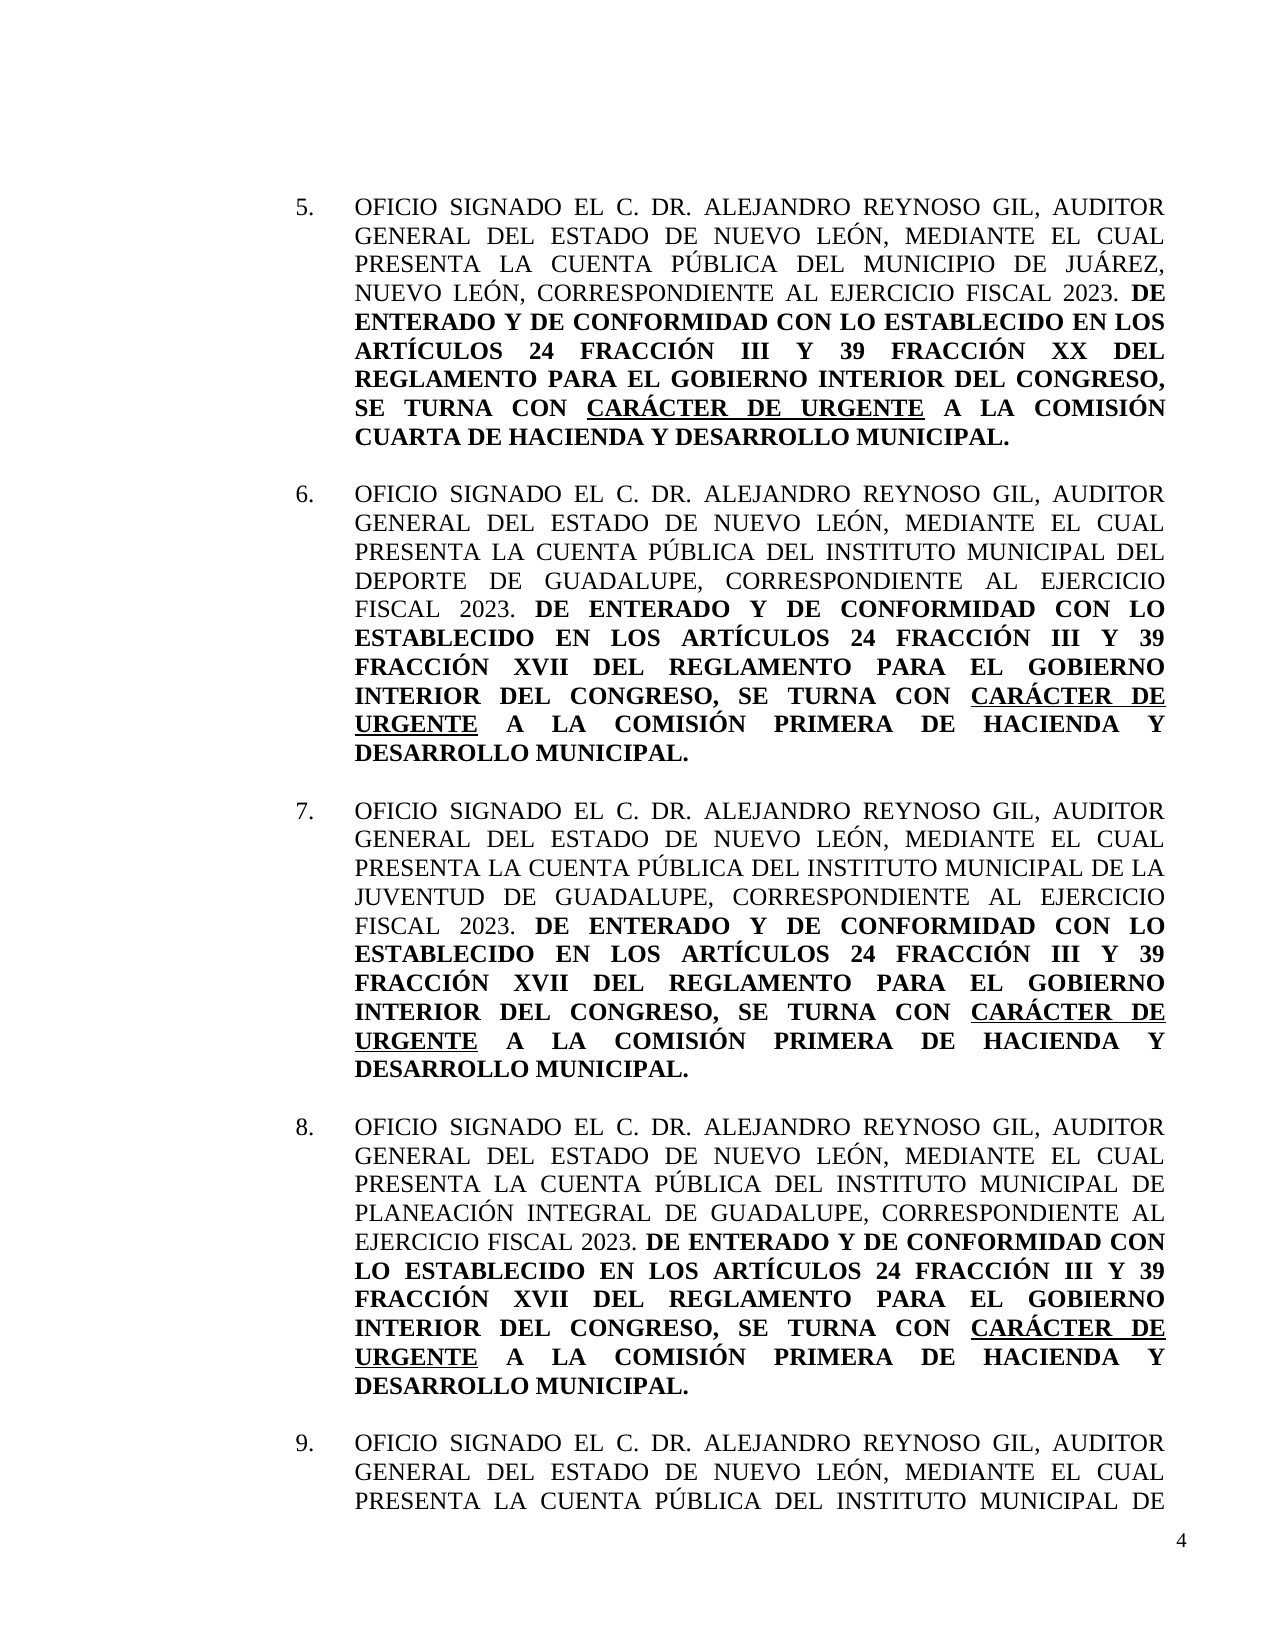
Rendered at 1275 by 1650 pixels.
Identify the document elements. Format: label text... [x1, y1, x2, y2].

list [295, 1428, 1166, 1514]
list OFICIO SIGNADO EL C. DR. ALEJANDRO REYNOSO GIL, AUDITOR GENERAL DEL ESTADO DE NUEVO LEÓN, MEDIANTE EL CUAL PRESENTA LA CUENTA PÚBLICA DEL INSTITUTO MUNICIPAL DE LA JUVENTUD DE GUADALUPE, CORRESPONDIENTE AL EJERCICIO FISCAL 2023. DE ENTERADO Y DE CONFORMIDAD CON LO ESTABLECIDO EN LOS ARTÍCULOS 24 FRACCIÓN III Y 39 FRACCIÓN XVII DEL REGLAMENTO PARA EL GOBIERNO INTERIOR DEL CONGRESO, SE TURNA CON CARÁCTER DE URGENTE A LA COMISIÓN PRIMERA DE HACIENDA Y DESARROLLO MUNICIPAL. [295, 796, 1166, 1083]
list OFICIO SIGNADO EL C. DR. ALEJANDRO REYNOSO GIL, AUDITOR GENERAL DEL ESTADO DE NUEVO LEÓN, MEDIANTE EL CUAL PRESENTA LA CUENTA PÚBLICA DEL INSTITUTO MUNICIPAL DEL DEPORTE DE GUADALUPE, CORRESPONDIENTE AL EJERCICIO FISCAL 2023. DE ENTERADO Y DE CONFORMIDAD CON LO ESTABLECIDO EN LOS ARTÍCULOS 24 FRACCIÓN III Y 39 FRACCIÓN XVII DEL REGLAMENTO PARA EL GOBIERNO INTERIOR DEL CONGRESO, SE TURNA CON CARÁCTER DE URGENTE A LA COMISIÓN PRIMERA DE HACIENDA Y DESARROLLO MUNICIPAL. [295, 479, 1166, 767]
list OFICIO SIGNADO EL C. DR. ALEJANDRO REYNOSO GIL, AUDITOR GENERAL DEL ESTADO DE NUEVO LEÓN, MEDIANTE EL CUAL PRESENTA LA CUENTA PÚBLICA DEL INSTITUTO MUNICIPAL DE PLANEACIÓN INTEGRAL DE GUADALUPE, CORRESPONDIENTE AL EJERCICIO FISCAL 2023. DE ENTERADO Y DE CONFORMIDAD CON LO ESTABLECIDO EN LOS ARTÍCULOS 24 FRACCIÓN III Y 39 FRACCIÓN XVII DEL REGLAMENTO PARA EL GOBIERNO INTERIOR DEL CONGRESO, SE TURNA CON CARÁCTER DE URGENTE A LA COMISIÓN PRIMERA DE HACIENDA Y DESARROLLO MUNICIPAL. [295, 1112, 1166, 1399]
list OFICIO SIGNADO EL C. DR. ALEJANDRO REYNOSO GIL, AUDITOR GENERAL DEL ESTADO DE NUEVO LEÓN, MEDIANTE EL CUAL PRESENTA LA CUENTA PÚBLICA DEL MUNICIPIO DE JUÁREZ, NUEVO LEÓN, CORRESPONDIENTE AL EJERCICIO FISCAL 2023. DE ENTERADO Y DE CONFORMIDAD CON LO ESTABLECIDO EN LOS ARTÍCULOS 24 FRACCIÓN III Y 39 FRACCIÓN XX DEL REGLAMENTO PARA EL GOBIERNO INTERIOR DEL CONGRESO, SE TURNA CON CARÁCTER DE URGENTE A LA COMISIÓN CUARTA DE HACIENDA Y DESARROLLO MUNICIPAL. [295, 192, 1166, 451]
